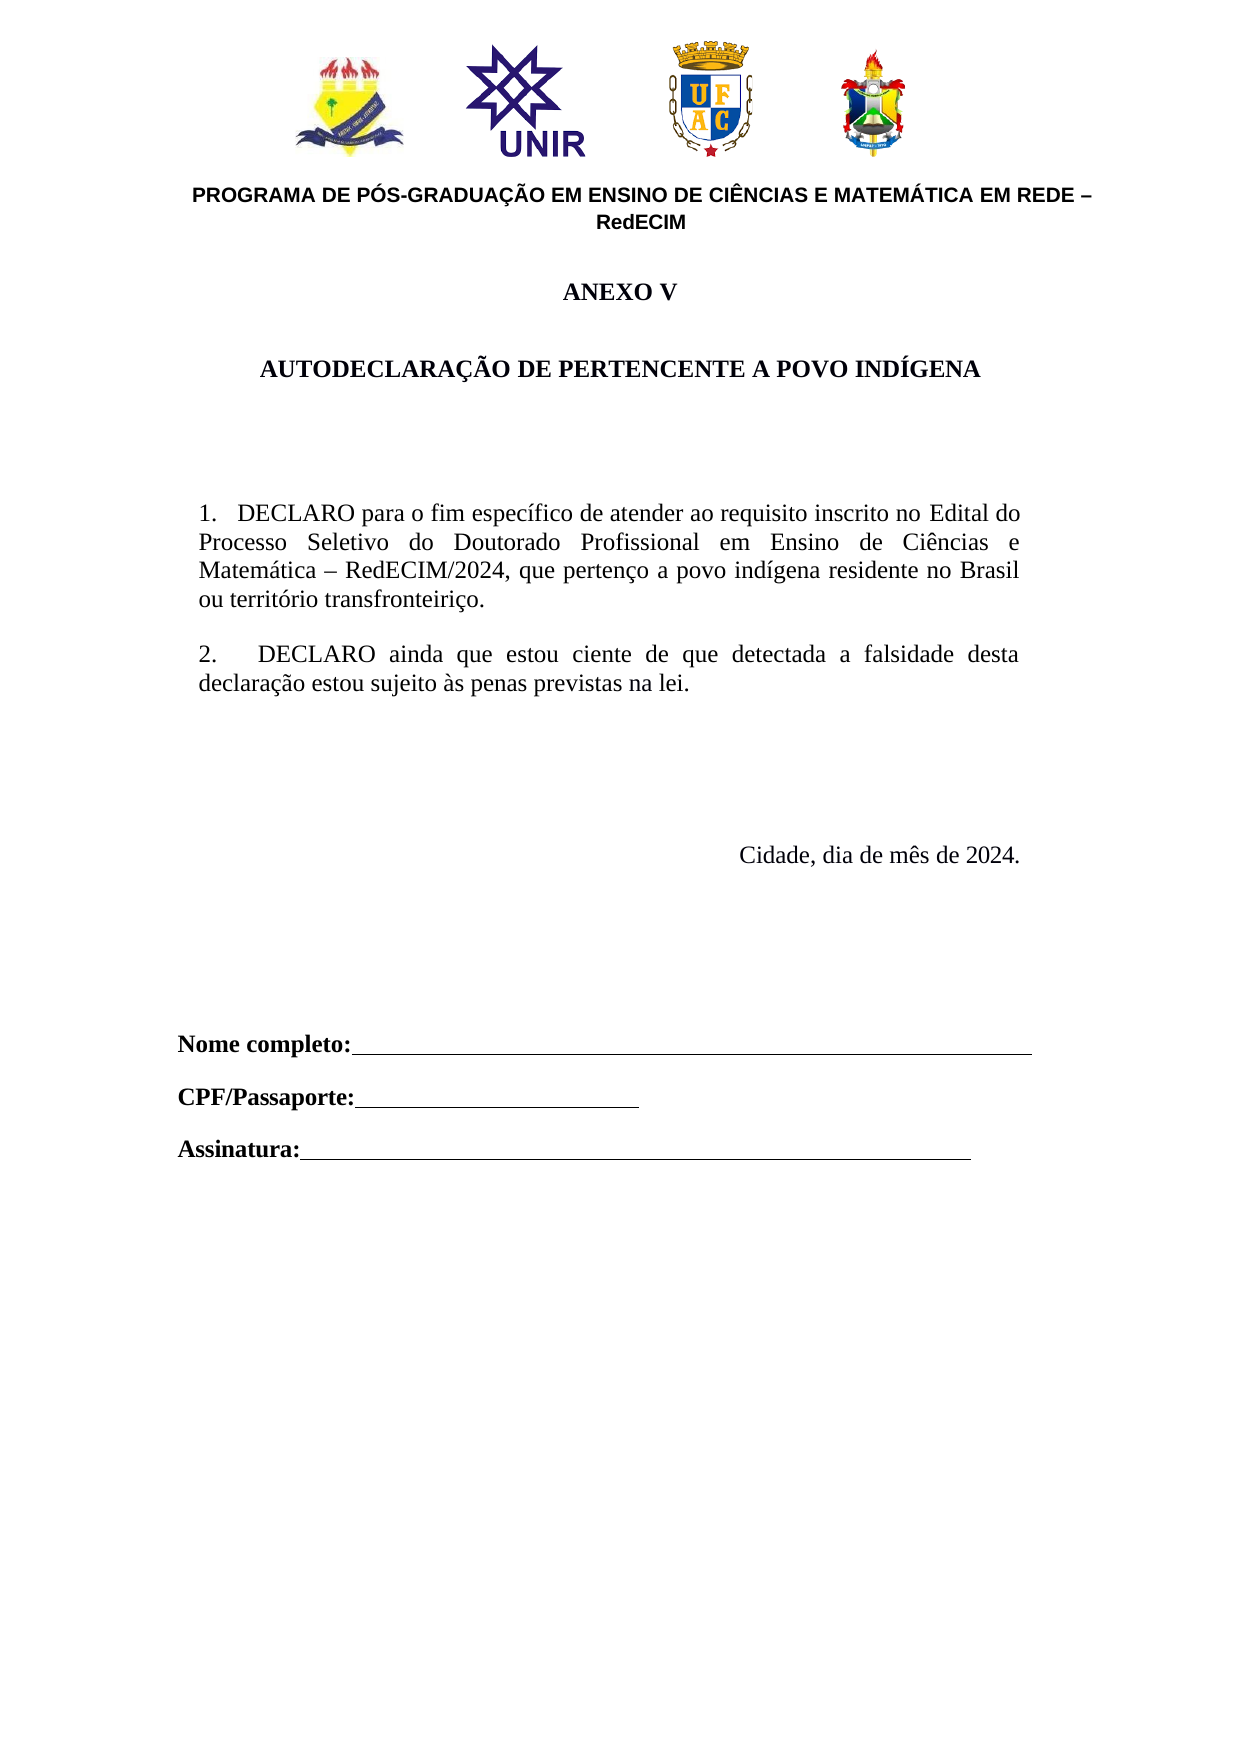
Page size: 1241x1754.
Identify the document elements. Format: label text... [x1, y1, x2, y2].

text ANEXO V [167, 277, 1074, 306]
text PROGRAMA DE PÓS-GRADUAÇÃO EM ENSINO DE CIÊNCIAS E MATEMÁTICA EM REDE – RedECIM [192, 183, 1103, 234]
text AUTODECLARAÇÃO DE PERTENCENTE A POVO INDÍGENA [167, 354, 1074, 383]
picture [669, 41, 753, 157]
picture [465, 44, 586, 157]
picture [840, 48, 905, 157]
list DECLARO ainda que estou ciente de que detectada a falsidade desta declaração estou sujeito às penas previstas na lei. [198, 639, 1020, 696]
text Assinatura: [177, 1134, 1103, 1163]
picture [295, 57, 404, 157]
text Nome completo: CPF/Passaporte: [177, 1029, 1032, 1110]
text Cidade, dia de mês de 2024. [739, 840, 1103, 869]
list DECLARO para o fim específico de atender ao requisito inscrito no Edital do Processo Seletivo do Doutorado Profissional em Ensino de Ciências e Matemática – RedECIM/2024, que pertenço a povo indígena residente no Brasil ou território transfronteiriço. [198, 498, 1021, 613]
